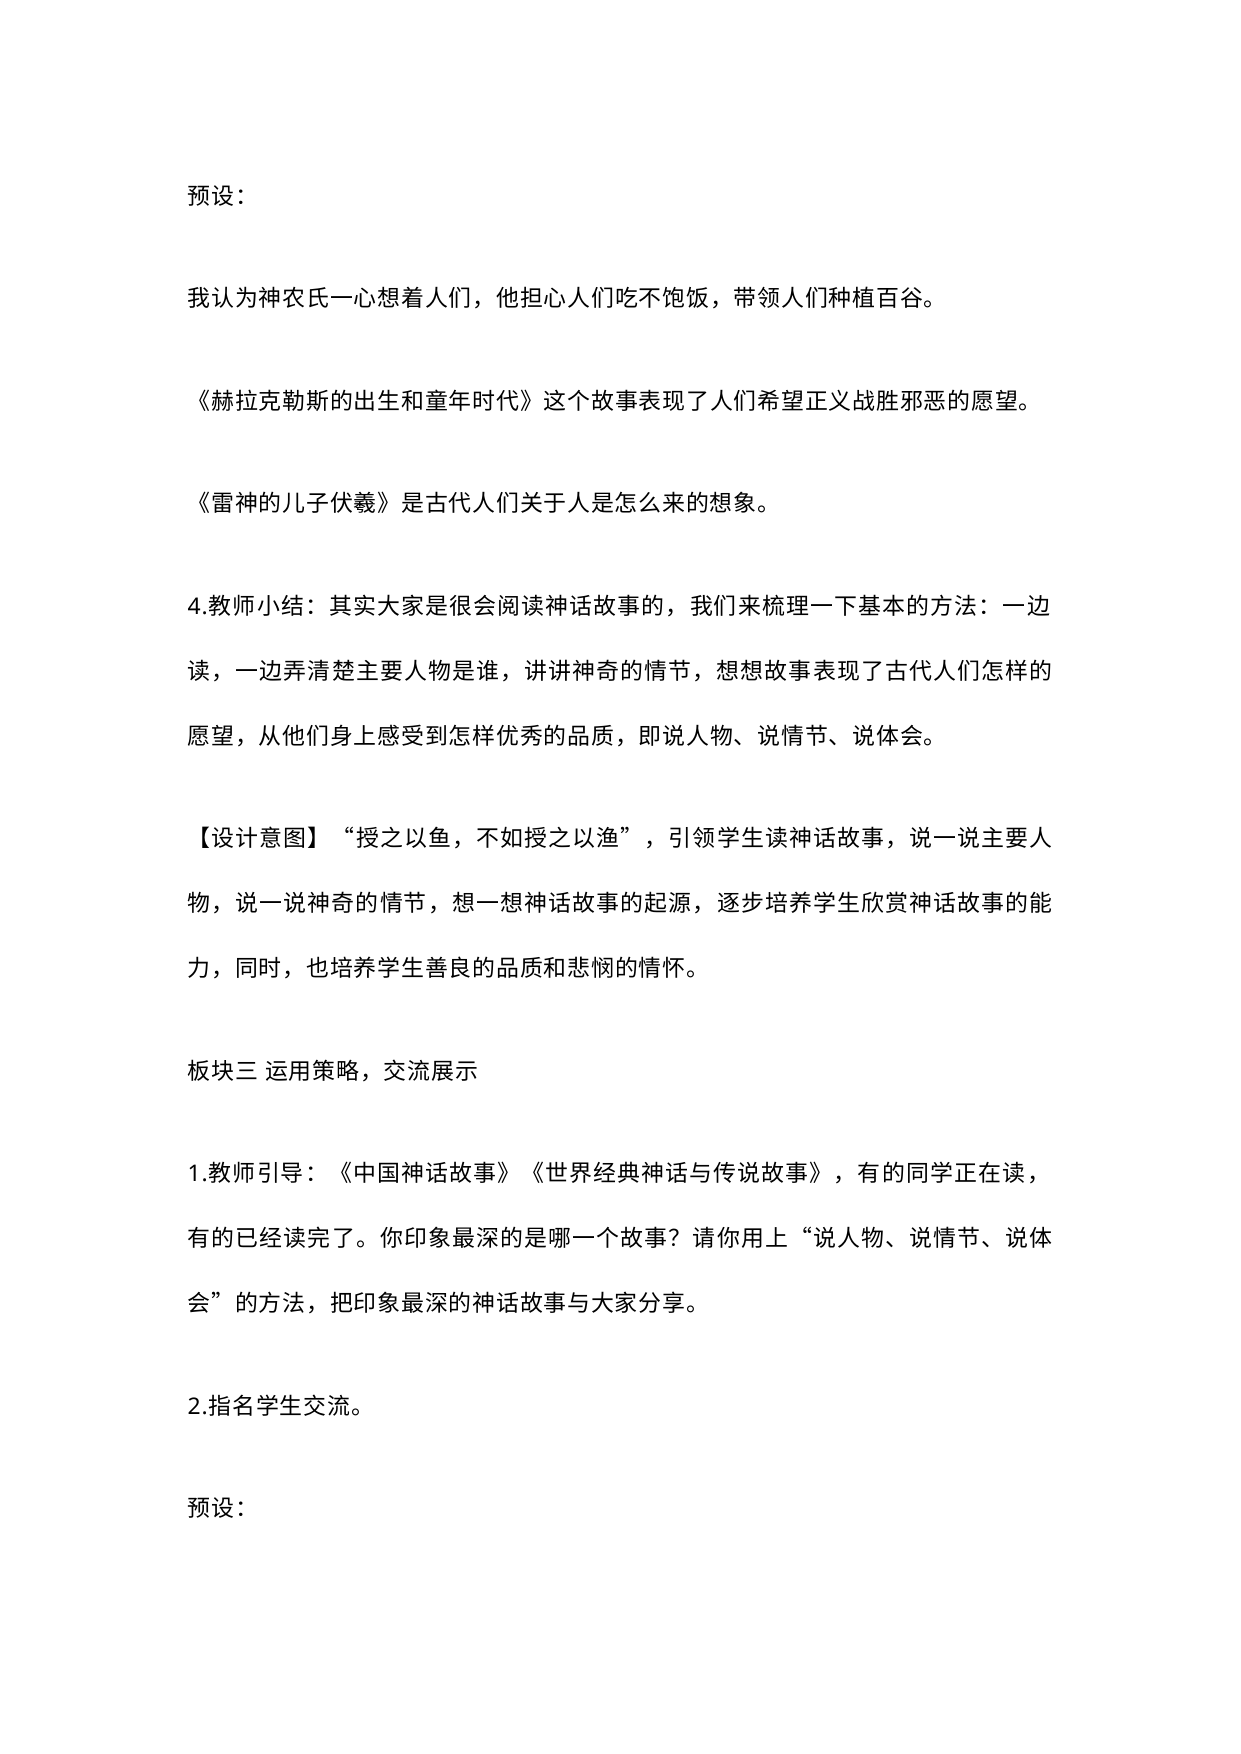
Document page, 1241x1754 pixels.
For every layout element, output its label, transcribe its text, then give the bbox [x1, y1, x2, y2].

text 【设计意图】“授之以鱼，不如授之以渔”，引领学生读神话故事，说一说主要人物，说一说神奇的情节，想一想神话故事的起源，逐步培养学生欣赏神话故事的能力，同时，也培养学生善良的品质和悲悯的情怀。 [187, 804, 1053, 999]
text 预设： [187, 1474, 1053, 1539]
text 2.指名学生交流。 [187, 1372, 1053, 1437]
text 4.教师小结：其实大家是很会阅读神话故事的，我们来梳理一下基本的方法：一边读，一边弄清楚主要人物是谁，讲讲神奇的情节，想想故事表现了古代人们怎样的愿望，从他们身上感受到怎样优秀的品质，即说人物、说情节、说体会。 [187, 572, 1053, 609]
text 《雷神的儿子伏羲》是古代人们关于人是怎么来的想象。 [187, 469, 1053, 534]
text 我认为神农氏一心想着人们，他担心人们吃不饱饭，带领人们种植百谷。 [187, 264, 1053, 329]
text 预设： [187, 162, 1053, 227]
text 1.教师引导：《中国神话故事》《世界经典神话与传说故事》，有的同学正在读，有的已经读完了。你印象最深的是哪一个故事？请你用上“说人物、说情节、说体会”的方法，把印象最深的神话故事与大家分享。 [187, 1139, 1053, 1334]
text 《赫拉克勒斯的出生和童年时代》这个故事表现了人们希望正义战胜邪恶的愿望。 [187, 367, 1053, 432]
text 4.教师小结：其实大家是很会阅读神话故事的，我们来梳理一下基本的方法：一边读，一边弄清楚主要人物是谁，讲讲神奇的情节，想想故事表现了古代人们怎样的愿望，从他们身上感受到怎样优秀的品质，即说人物、说情节、说体会。 [187, 610, 1053, 767]
text 板块三 运用策略，交流展示 [187, 1037, 1053, 1102]
